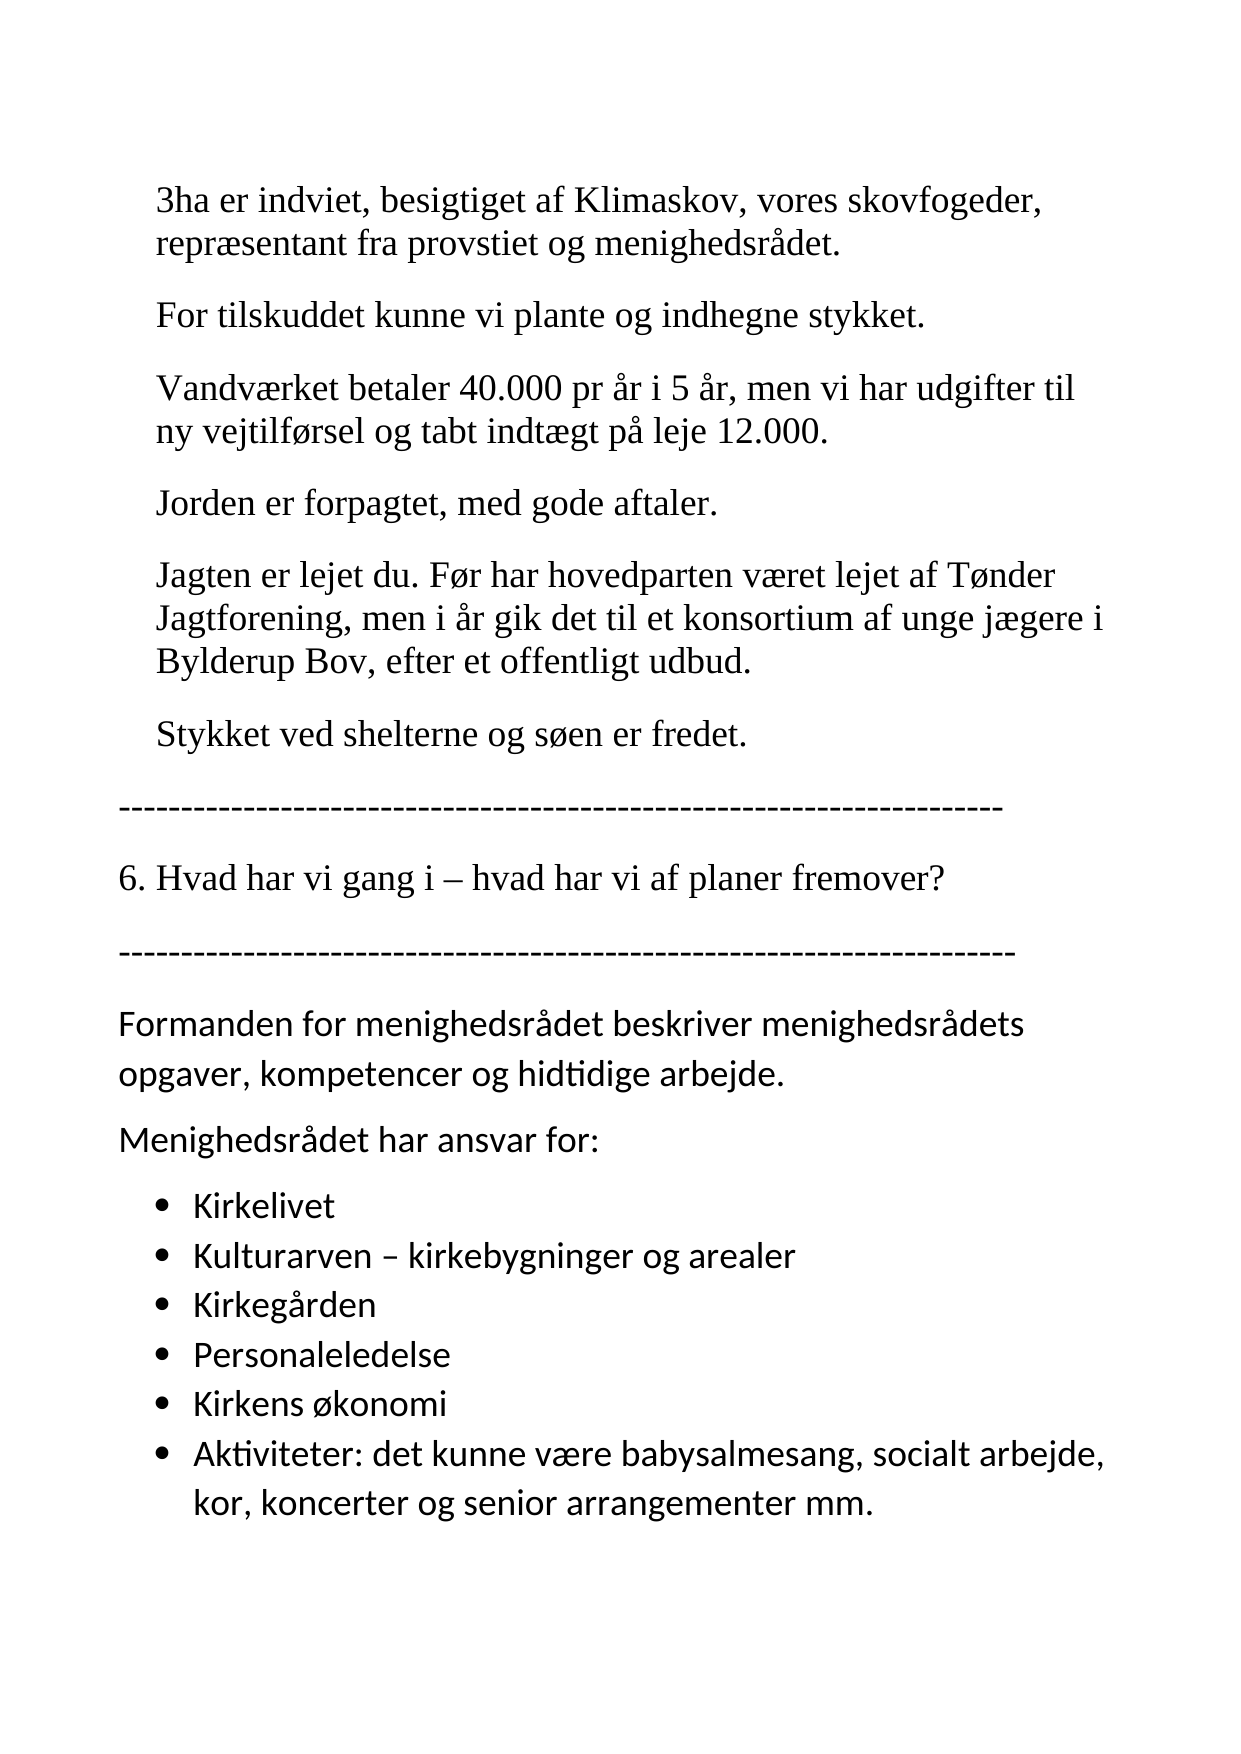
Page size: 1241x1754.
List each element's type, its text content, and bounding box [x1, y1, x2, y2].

text For tilskuddet kunne vi plante og indhegne stykket. [156, 293, 1122, 336]
text 3ha er indviet, besigtiget af Klimaskov, vores skovfogeder, repræsentant fra provstiet og menighedsrådet. [156, 177, 1122, 263]
text Formanden for menighedsrådet beskriver menighedsrådets opgaver, kompetencer og hidtidige arbejde. [118, 1000, 1122, 1096]
list Kirkegården [156, 1281, 1122, 1327]
text Vandværket betaler 40.000 pr år i 5 år, men vi har udgifter til ny vejtilførsel og tabt indtægt på leje 12.000. [156, 365, 1122, 451]
list Aktiviteter: det kunne være babysalmesang, socialt arbejde, kor, koncerter og senior arrangementer mm. [156, 1429, 1122, 1525]
text ----------------------------------------------------------------------- [118, 783, 1122, 827]
text 6. Hvad har vi gang i – hvad har vi af planer fremover? [118, 856, 1122, 899]
text ------------------------------------------------------------------------ [118, 928, 1122, 971]
list Kulturarven – kirkebygninger og arealer [156, 1232, 1122, 1277]
list Kirkens økonomi [156, 1380, 1122, 1426]
text Stykket ved shelterne og søen er fredet. [156, 711, 1122, 754]
list Personaleledelse [156, 1331, 1122, 1376]
text Jorden er forpagtet, med gode aftaler. [156, 480, 1122, 523]
text Jagten er lejet du. Før har hovedparten været lejet af Tønder Jagtforening, men i år gik det til et konsortium af unge jægere i Bylderup Bov, efter et offentligt udbud. [156, 553, 1122, 682]
text Menighedsrådet har ansvar for: [118, 1116, 1122, 1162]
list Kirkelivet [156, 1182, 1122, 1228]
